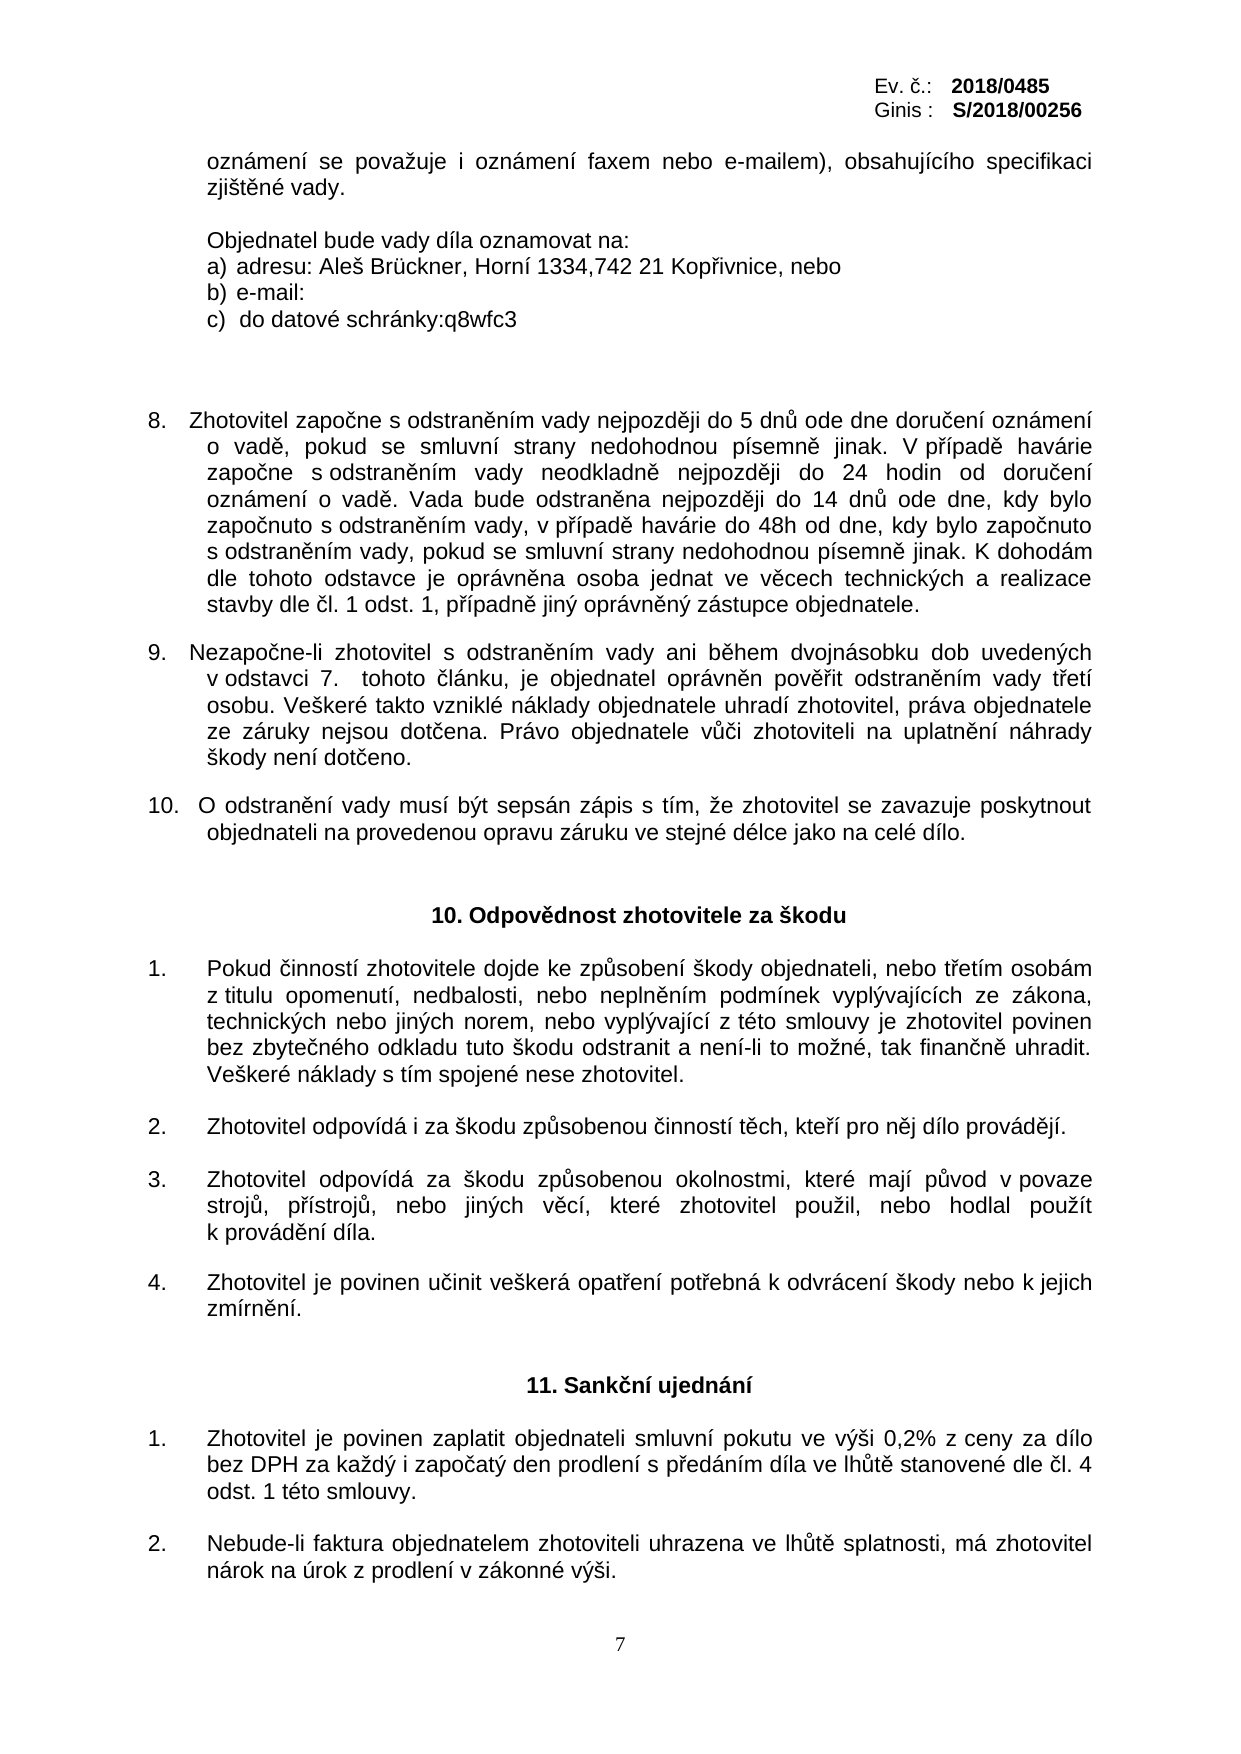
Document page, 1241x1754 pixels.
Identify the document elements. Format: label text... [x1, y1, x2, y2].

list Pokud činností zhotovitele dojde ke způsobení škody objednateli, nebo třetím osobám z titulu opomenutí, nedbalosti, nebo neplněním podmínek vyplývajících ze zákona, technických nebo jiných norem, nebo vyplývající z této smlouvy je zhotovitel povinen bez zbytečného odkladu tuto škodu odstranit a není-li to možné, tak finančně uhradit. Veškeré náklady s tím spojené nese zhotovitel. [148, 955, 1093, 1087]
list do datové schránky:q8wfc3 [207, 306, 1093, 332]
list Sankční ujednání [185, 1372, 1093, 1398]
list Zhotovitel je povinen zaplatit objednateli smluvní pokutu ve výši 0,2% z ceny za dílo bez DPH za každý i započatý den prodlení s předáním díla ve lhůtě stanovené dle čl. 4 odst. 1 této smlouvy. [148, 1425, 1093, 1504]
list Zhotovitel odpovídá za škodu způsobenou okolnostmi, které mají původ v povaze strojů, přístrojů, nebo jiných věcí, které zhotovitel použil, nebo hodlal použít k provádění díla. [148, 1166, 1093, 1245]
text Objednatel bude vady díla oznamovat na: [207, 227, 1093, 253]
list Zhotovitel odpovídá i za škodu způsobenou činností těch, kteří pro něj dílo provádějí. [148, 1113, 1093, 1140]
list Nebude-li faktura objednatelem zhotoviteli uhrazena ve lhůtě splatnosti, má zhotovitel nárok na úrok z prodlení v zákonné výši. [148, 1530, 1093, 1583]
list Odpovědnost zhotovitele za škodu [185, 902, 1093, 929]
list Nezapočne-li zhotovitel s odstraněním vady ani během dvojnásobku dob uvedených v odstavci 7. tohoto článku, je objednatel oprávněn pověřit odstraněním vady třetí osobu. Veškeré takto vzniklé náklady objednatele uhradí zhotovitel, práva objednatele ze záruky nejsou dotčena. Právo objednatele vůči zhotoviteli na uplatnění náhrady škody není dotčeno. [148, 639, 1093, 771]
list O odstranění vady musí být sepsán zápis s tím, že zhotovitel se zavazuje poskytnout objednateli na provedenou opravu záruku ve stejné délce jako na celé dílo. [148, 792, 1093, 845]
list Zhotovitel je povinen učinit veškerá opatření potřebná k odvrácení škody nebo k jejich zmírnění. [148, 1269, 1093, 1322]
list adresu: Aleš Brückner, Horní 1334,742 21 Kopřivnice, nebo [207, 253, 1093, 279]
list Zhotovitel započne s odstraněním vady nejpozději do 5 dnů ode dne doručení oznámení o vadě, pokud se smluvní strany nedohodnou písemně jinak. V případě havárie započne s odstraněním vady neodkladně nejpozději do 24 hodin od doručení oznámení o vadě. Vada bude odstraněna nejpozději do 14 dnů ode dne, kdy bylo započnuto s odstraněním vady, v případě havárie do 48h od dne, kdy bylo započnuto s odstraněním vady, pokud se smluvní strany nedohodnou písemně jinak. K dohodám dle tohoto odstavce je oprávněna osoba jednat ve věcech technických a realizace stavby dle čl. 1 odst. 1, případně jiný oprávněný zástupce objednatele. [148, 407, 1093, 617]
list e-mail: [207, 279, 1093, 306]
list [148, 148, 1093, 200]
